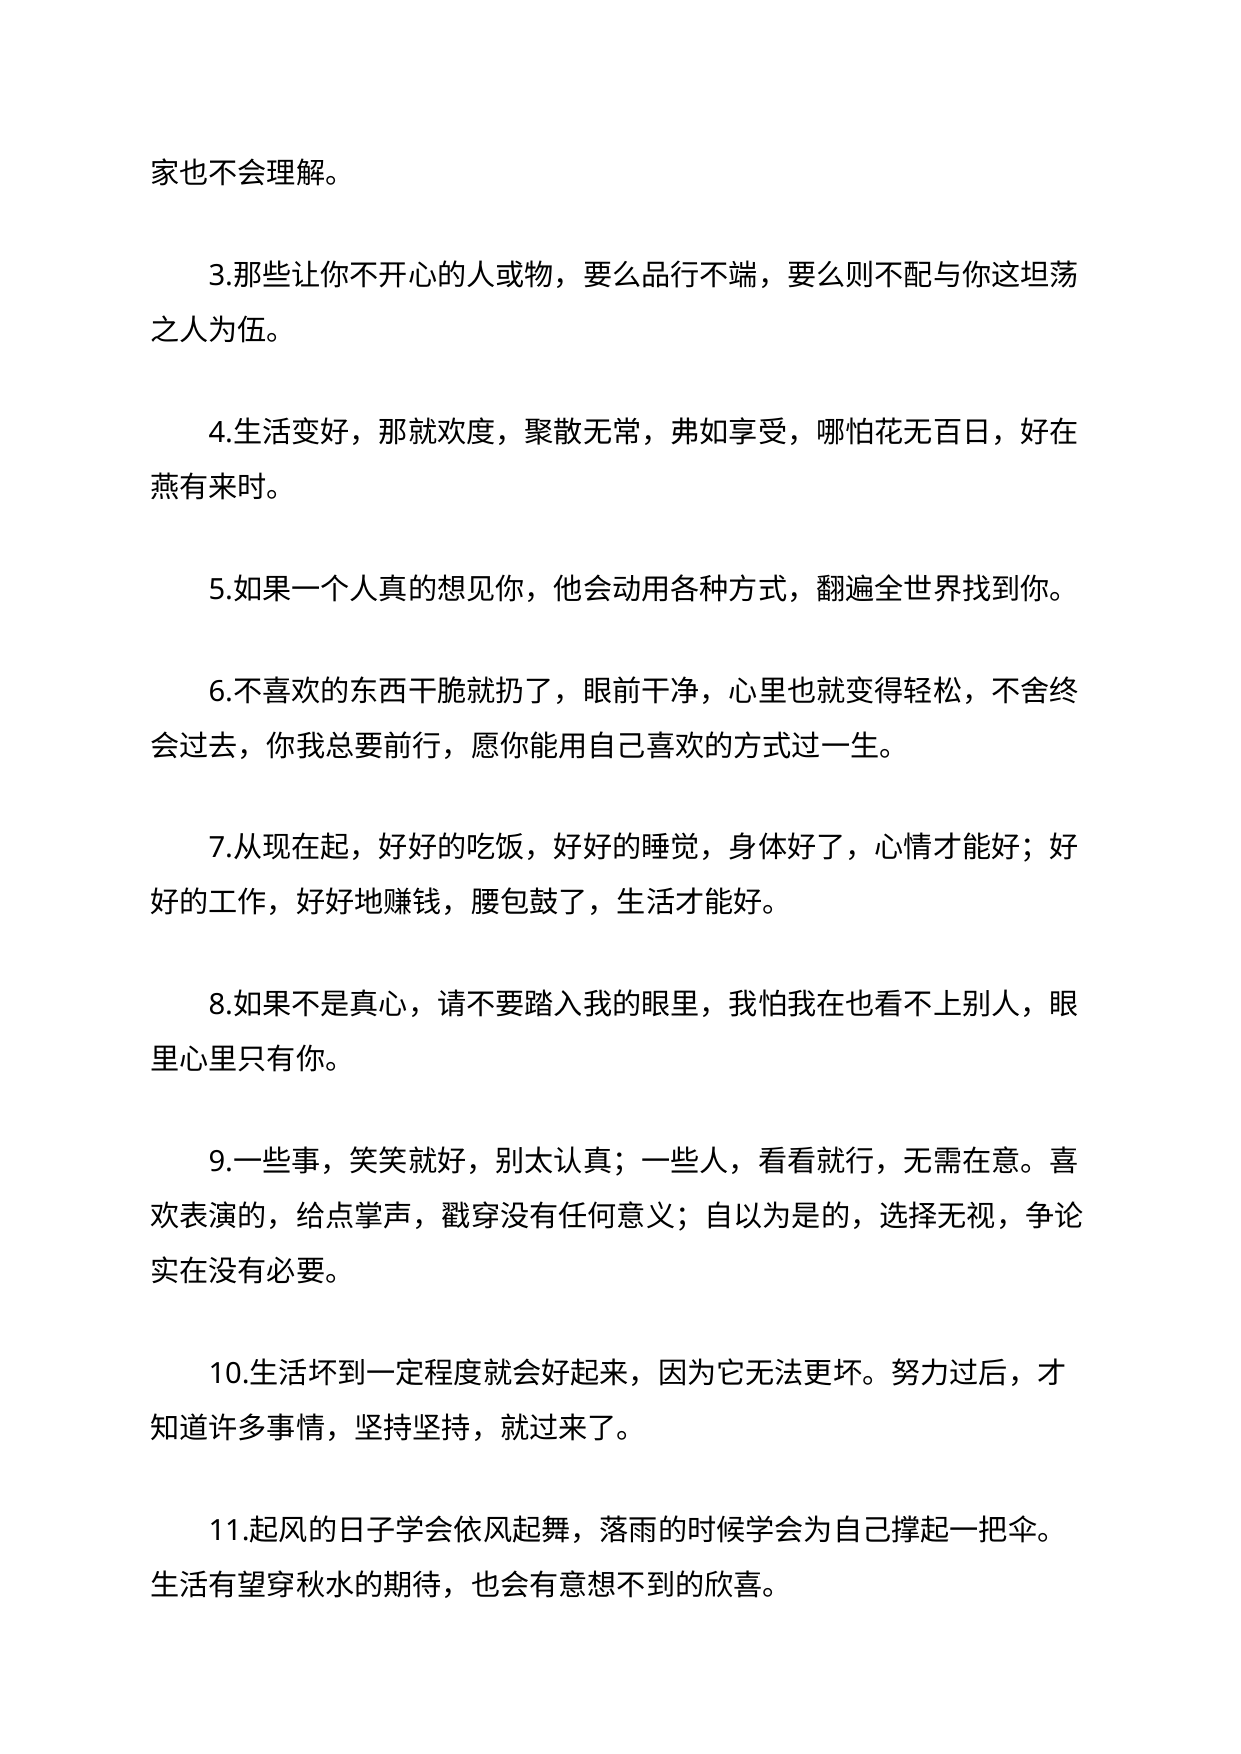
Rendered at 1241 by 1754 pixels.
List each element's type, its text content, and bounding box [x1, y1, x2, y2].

text 6.不喜欢的东西干脆就扔了，眼前干净，心里也就变得轻松，不舍终会过去，你我总要前行，愿你能用自己喜欢的方式过一生。 [150, 667, 1090, 764]
text 4.生活变好，那就欢度，聚散无常，弗如享受，哪怕花无百日，好在燕有来时。 [150, 408, 1090, 506]
text 10.生活坏到一定程度就会好起来，因为它无法更坏。努力过后，才知道许多事情，坚持坚持，就过来了。 [150, 1349, 1090, 1447]
text 8.如果不是真心，请不要踏入我的眼里，我怕我在也看不上别人，眼里心里只有你。 [150, 981, 1090, 1078]
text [150, 150, 1090, 192]
text 5.如果一个人真的想见你，他会动用各种方式，翻遍全世界找到你。 [150, 565, 1090, 608]
text 11.起风的日子学会依风起舞，落雨的时候学会为自己撑起一把伞。生活有望穿秋水的期待，也会有意想不到的欣喜。 [150, 1506, 1090, 1603]
text 9.一些事，笑笑就好，别太认真；一些人，看看就行，无需在意。喜欢表演的，给点掌声，戳穿没有任何意义；自以为是的，选择无视，争论实在没有必要。 [150, 1138, 1090, 1290]
text 3.那些让你不开心的人或物，要么品行不端，要么则不配与你这坦荡之人为伍。 [150, 252, 1090, 349]
text 7.从现在起，好好的吃饭，好好的睡觉，身体好了，心情才能好；好好的工作，好好地赚钱，腰包鼓了，生活才能好。 [150, 824, 1090, 921]
